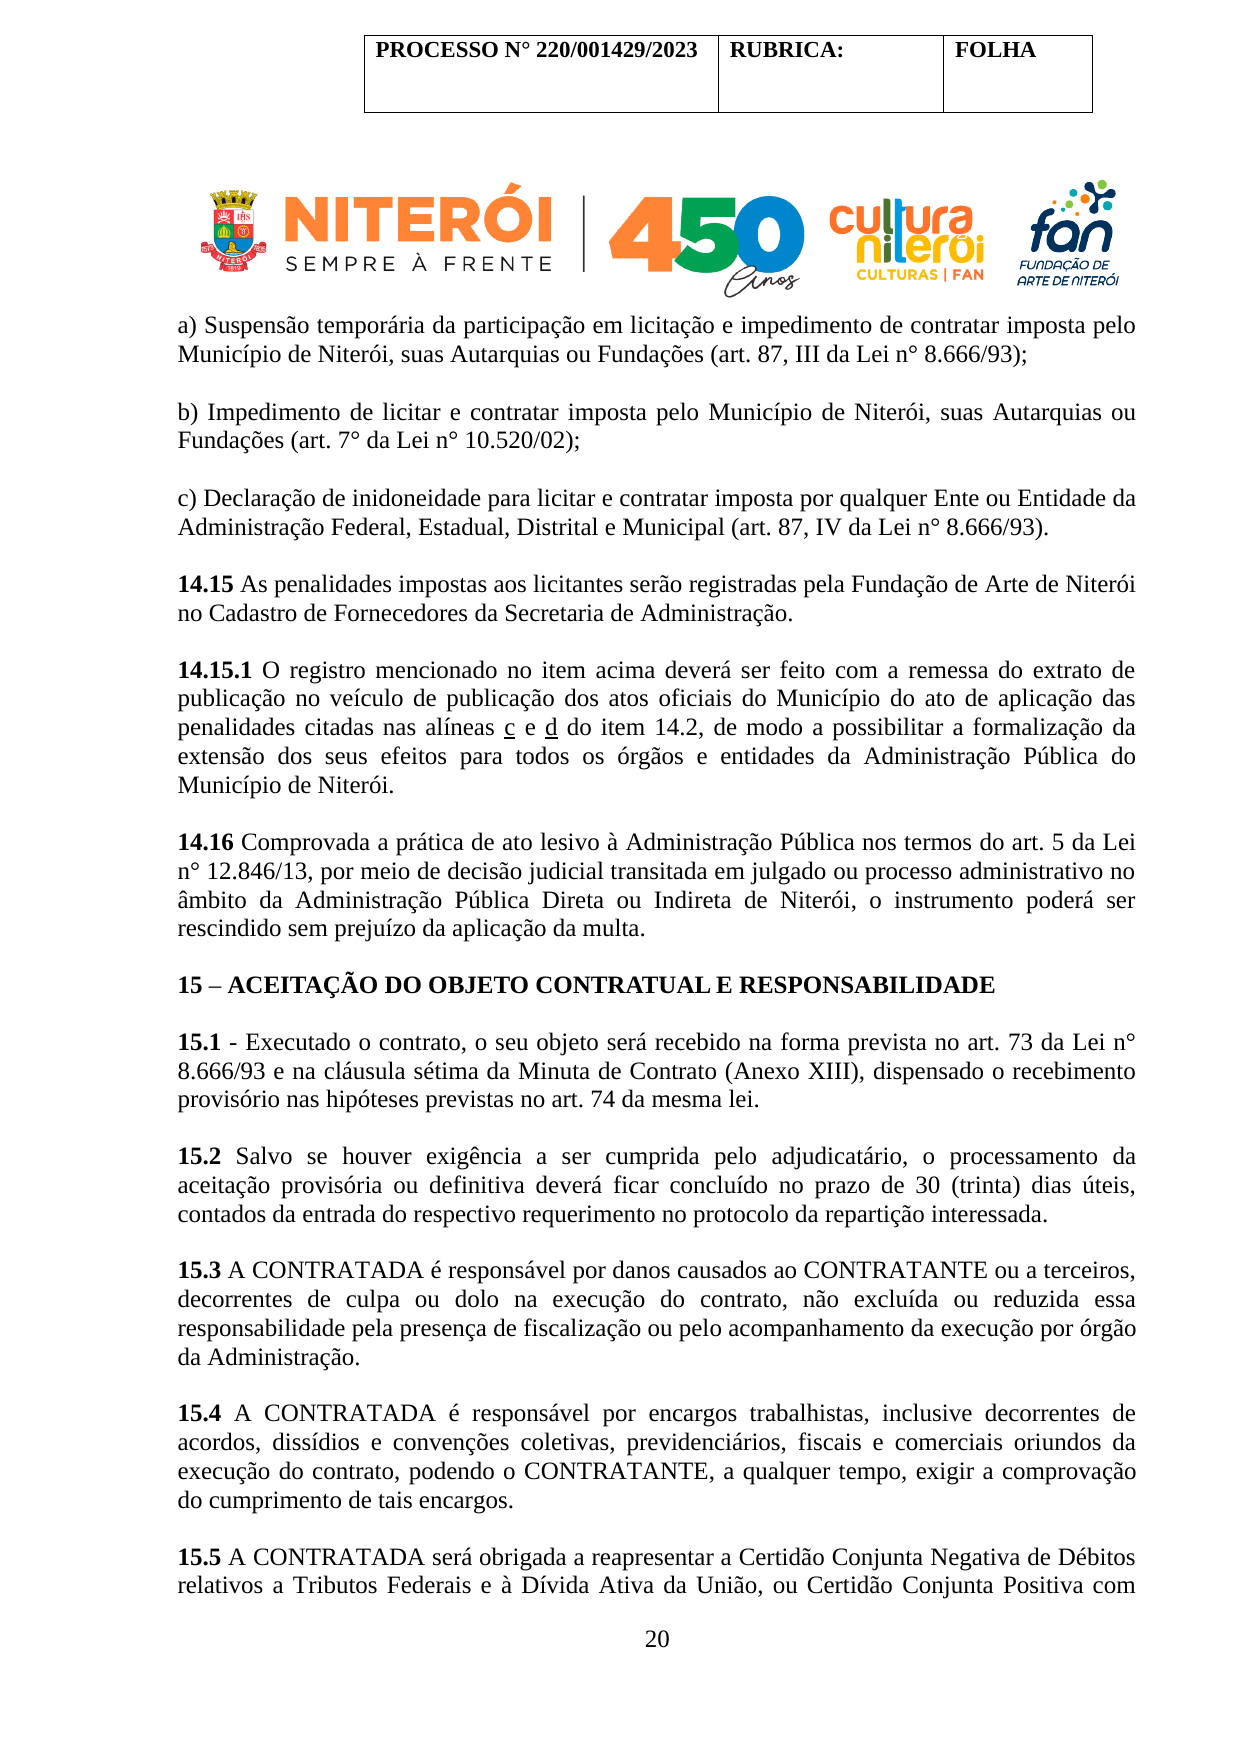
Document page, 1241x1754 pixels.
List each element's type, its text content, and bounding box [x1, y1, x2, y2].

subtitle 15 – ACEITAÇÃO DO OBJETO CONTRATUAL E RESPONSABILIDADE [177, 970, 1137, 999]
text b) Impedimento de licitar e contratar imposta pelo Município de Niterói, suas Autarquias ou Fundações (art. 7° da Lei n° 10.520/02); [177, 397, 1137, 454]
text 15.2 Salvo se houver exigência a ser cumprida pelo adjudicatário, o processamento da aceitação provisória ou definitiva deverá ficar concluído no prazo de 30 (trinta) dias úteis, contados da entrada do respectivo requerimento no protocolo da repartição interessada. [177, 1141, 1137, 1227]
picture [177, 144, 1137, 310]
text 15.1 - Executado o contrato, o seu objeto será recebido na forma prevista no art. 73 da Lei n° 8.666/93 e na cláusula sétima da Minuta de Contrato (Anexo XIII), dispensado o recebimento provisório nas hipóteses previstas no art. 74 da mesma lei. [177, 1027, 1137, 1113]
text a) Suspensão temporária da participação em licitação e impedimento de contratar imposta pelo Município de Niterói, suas Autarquias ou Fundações (art. 87, III da Lei n° 8.666/93); [177, 310, 1137, 368]
text 14.16 Comprovada a prática de ato lesivo à Administração Pública nos termos do art. 5 da Lei n° 12.846/13, por meio de decisão judicial transitada em julgado ou processo administrativo no âmbito da Administração Pública Direta ou Indireta de Niterói, o instrumento poderá ser rescindido sem prejuízo da aplicação da multa. [177, 827, 1137, 942]
text 14.15 As penalidades impostas aos licitantes serão registradas pela Fundação de Arte de Niterói no Cadastro de Fornecedores da Secretaria de Administração. [177, 569, 1137, 627]
text 14.15.1 O registro mencionado no item acima deverá ser feito com a remessa do extrato de publicação no veículo de publicação dos atos oficiais do Município do ato de aplicação das penalidades citadas nas alíneas c e d do item 14.2, de modo a possibilitar a formalização da extensão dos seus efeitos para todos os órgãos e entidades da Administração Pública do Município de Niterói. [177, 655, 1137, 798]
text 15.3 A CONTRATADA é responsável por danos causados ao CONTRATANTE ou a terceiros, decorrentes de culpa ou dolo na execução do contrato, não excluída ou reduzida essa responsabilidade pela presença de fiscalização ou pelo acompanhamento da execução por órgão da Administração. [177, 1256, 1137, 1371]
text 15.4 A CONTRATADA é responsável por encargos trabalhistas, inclusive decorrentes de acordos, dissídios e convenções coletivas, previdenciários, fiscais e comerciais oriundos da execução do contrato, podendo o CONTRATANTE, a qualquer tempo, exigir a comprovação do cumprimento de tais encargos. [177, 1398, 1137, 1513]
text c) Declaração de inidoneidade para licitar e contratar imposta por qualquer Ente ou Entidade da Administração Federal, Estadual, Distrital e Municipal (art. 87, IV da Lei n° 8.666/93). [177, 483, 1137, 540]
